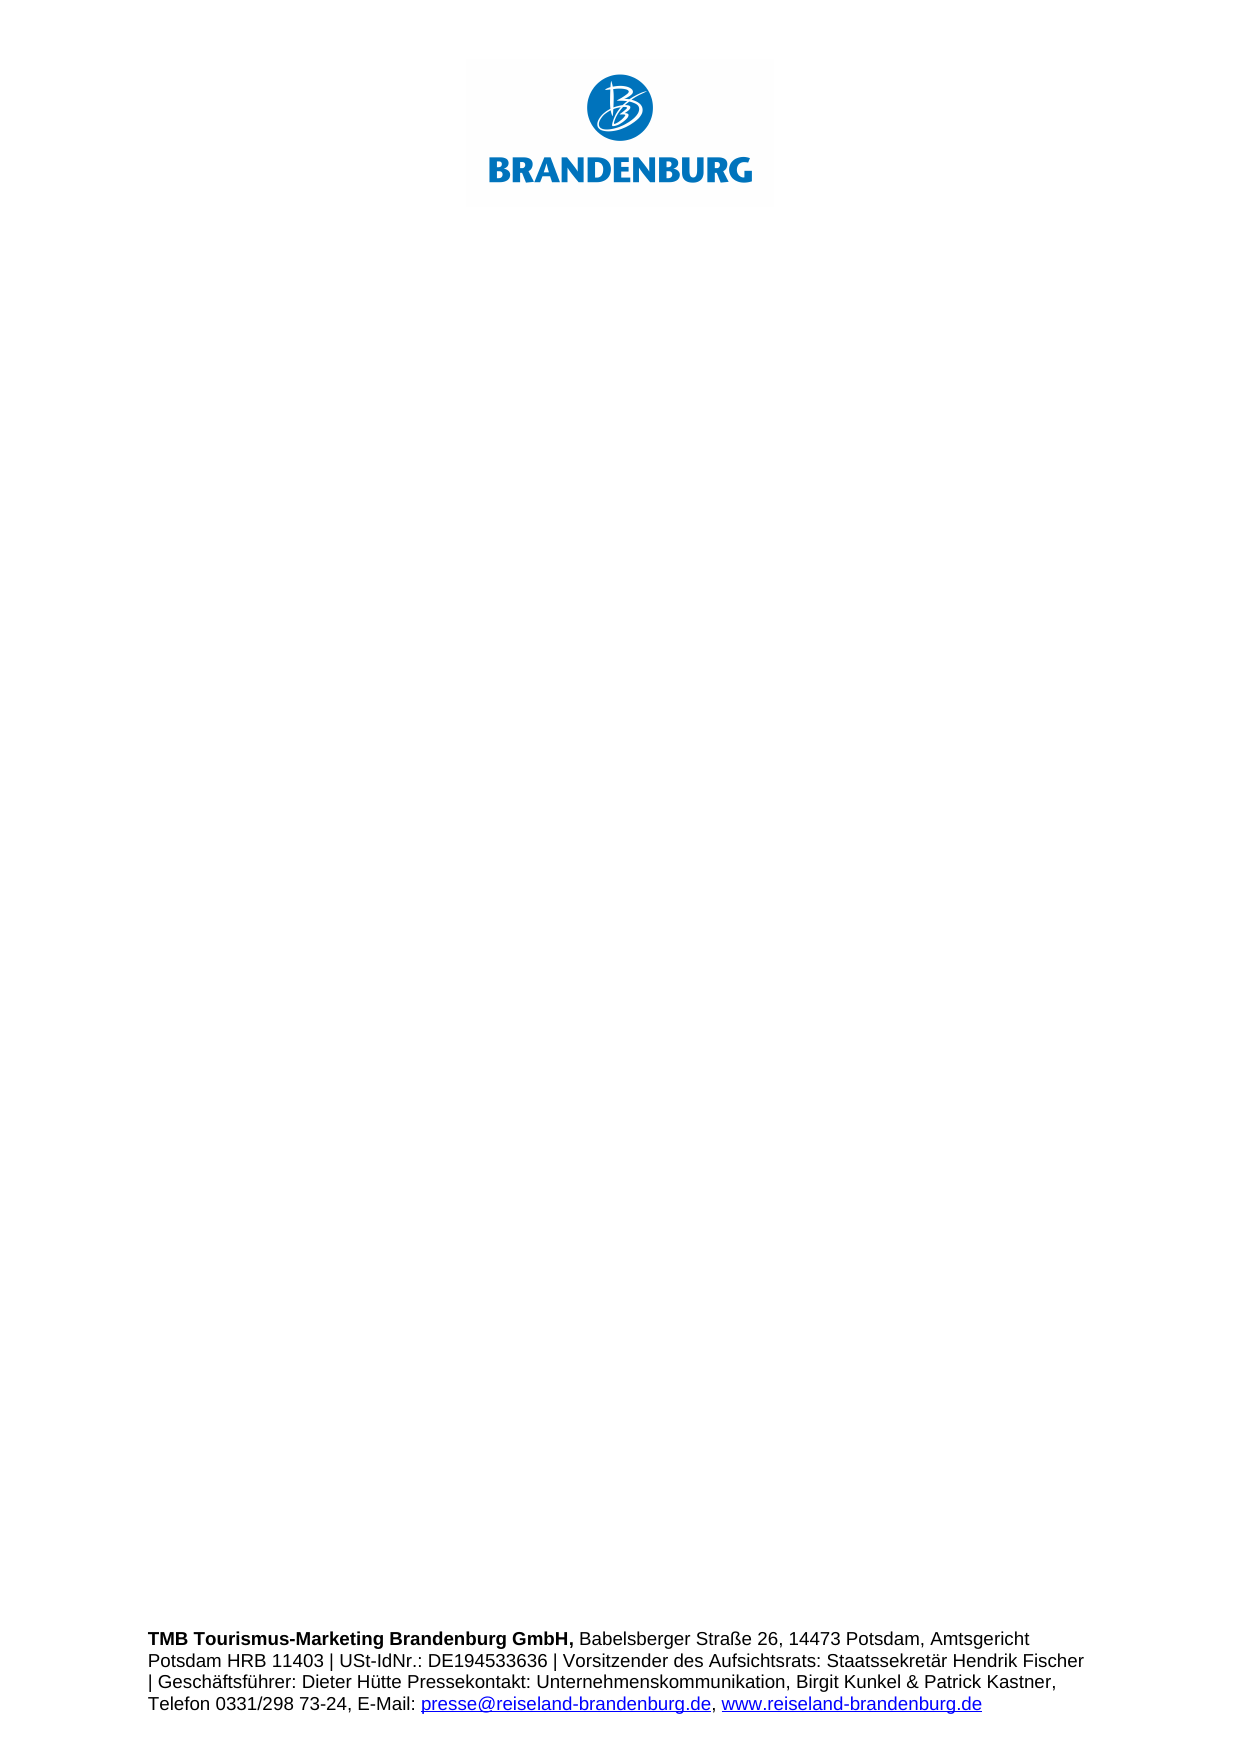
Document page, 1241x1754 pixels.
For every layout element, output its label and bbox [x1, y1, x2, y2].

picture [466, 59, 774, 207]
